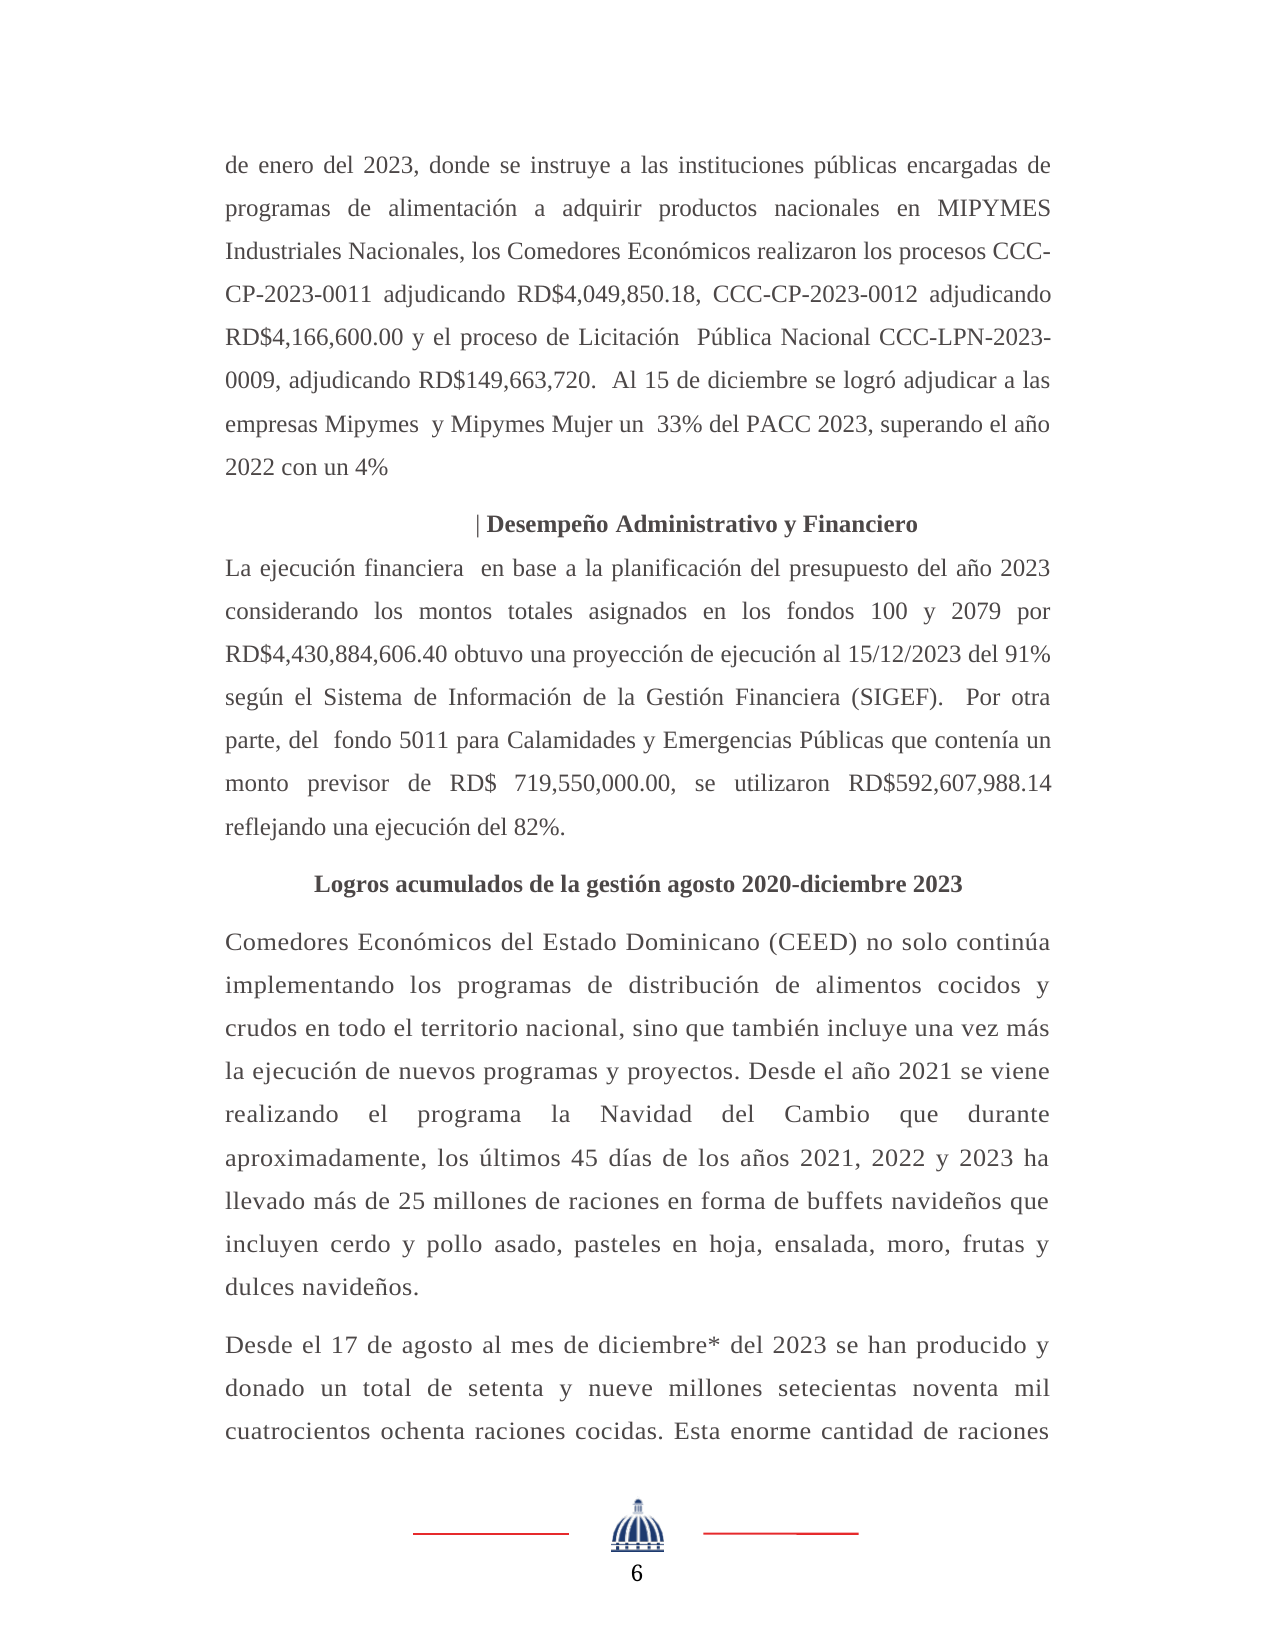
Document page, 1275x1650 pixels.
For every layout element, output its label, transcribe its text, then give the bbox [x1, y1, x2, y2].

picture [611, 1496, 664, 1552]
text Comedores Económicos del Estado Dominicano (CEED) no solo continúa implementando los programas de distribución de alimentos cocidos y crudos en todo el territorio nacional, sino que también incluye una vez más la ejecución de nuevos programas y proyectos. Desde el año 2021 se viene realizando el programa la Navidad del Cambio que durante aproximadamente, los últimos 45 días de los años 2021, 2022 y 2023 ha llevado más de 25 millones de raciones en forma de buffets navideños que incluyen cerdo y pollo asado, pasteles en hoja, ensalada, moro, frutas y dulces navideños. [225, 927, 1052, 1301]
text | Desempeño Administrativo y Financiero [343, 509, 1050, 538]
text La ejecución financiera en base a la planificación del presupuesto del año 2023 considerando los montos totales asignados en los fondos 100 y 2079 por RD$4,430,884,606.40 obtuvo una proyección de ejecución al 15/12/2023 del 91% según el Sistema de Información de la Gestión Financiera (SIGEF). Por otra parte, del fondo 5011 para Calamidades y Emergencias Públicas que contenía un monto previsor de RD$ 719,550,000.00, se utilizaron RD$592,607,988.14 reflejando una ejecución del 82%. [225, 553, 1052, 840]
text Logros acumulados de la gestión agosto 2020-diciembre 2023 [225, 869, 1052, 898]
